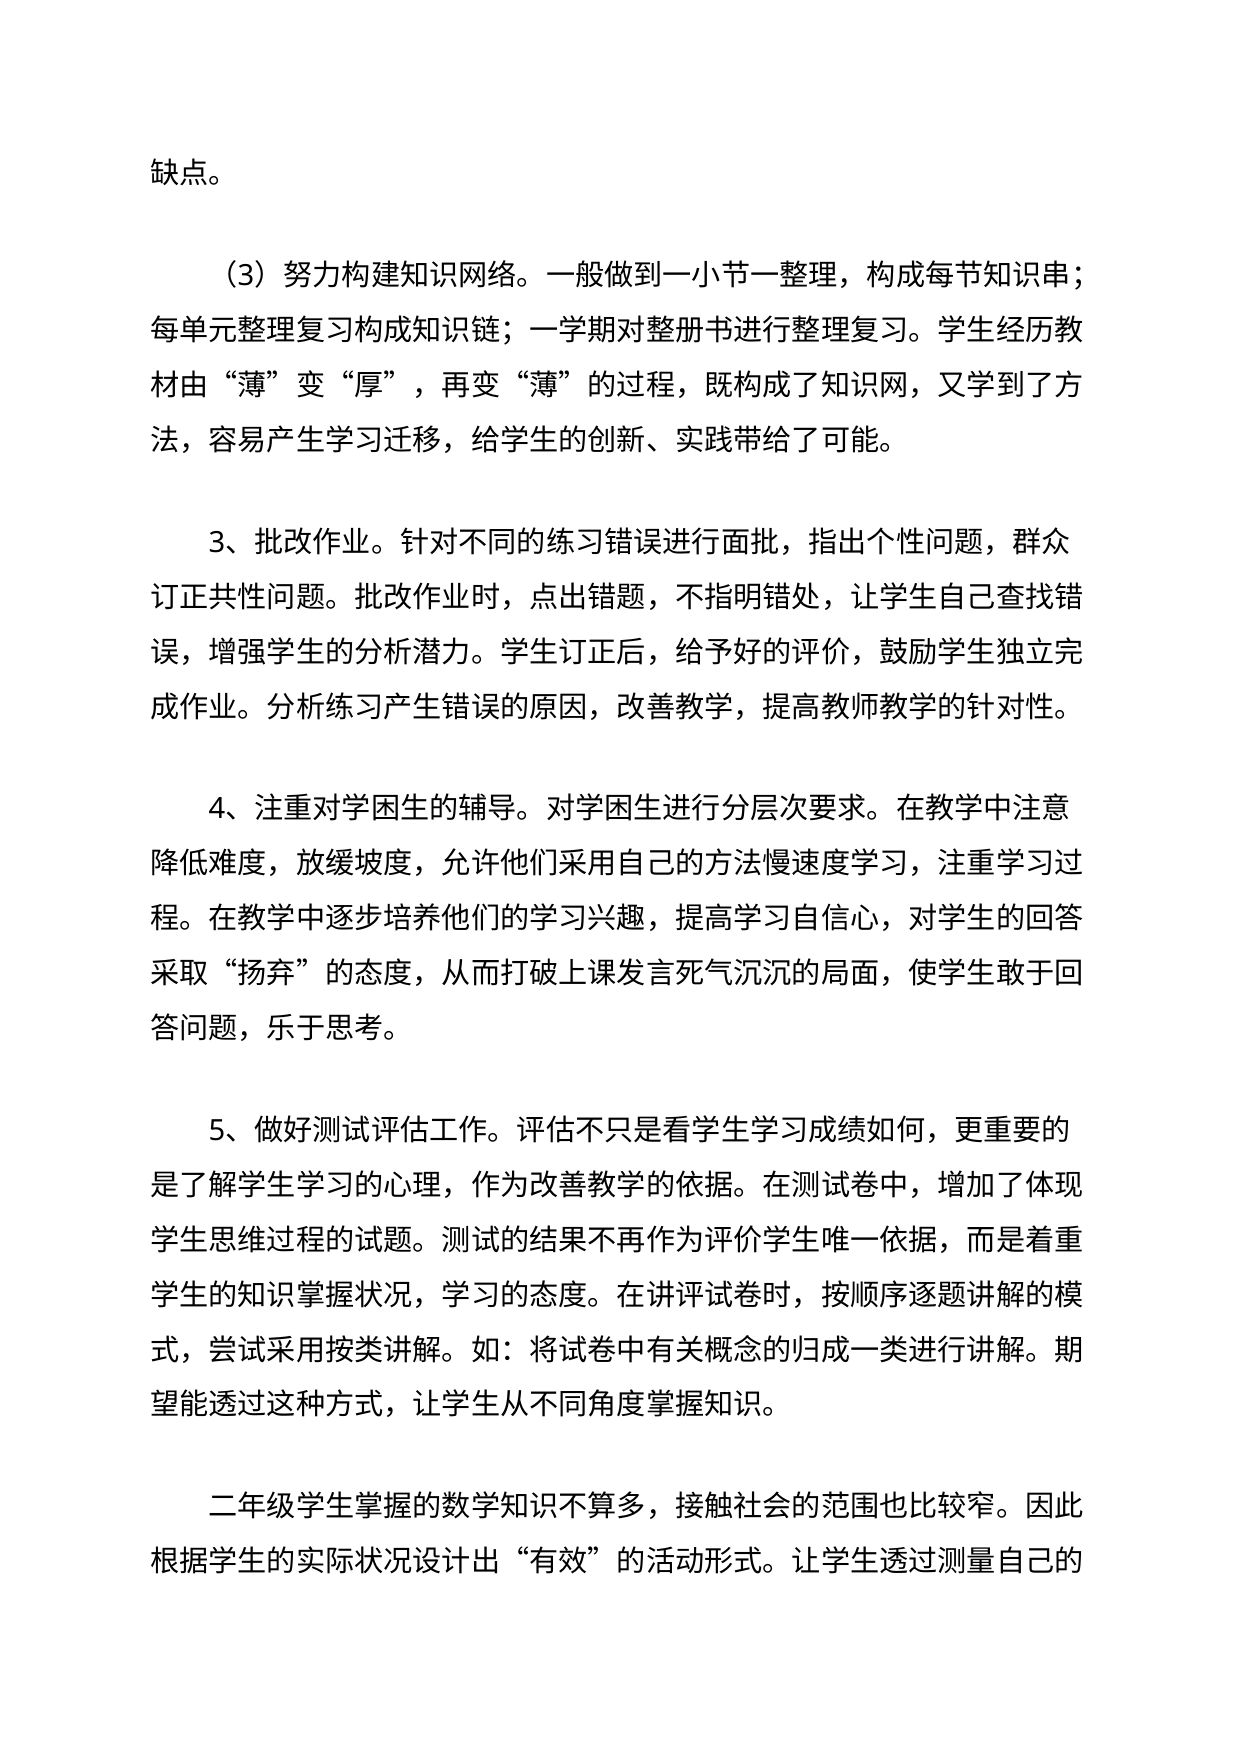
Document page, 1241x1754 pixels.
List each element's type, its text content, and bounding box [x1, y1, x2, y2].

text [150, 1483, 1090, 1580]
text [150, 150, 1090, 192]
text 5、做好测试评估工作。评估不只是看学生学习成绩如何，更重要的是了解学生学习的心理，作为改善教学的依据。在测试卷中，增加了体现学生思维过程的试题。测试的结果不再作为评价学生唯一依据，而是着重学生的知识掌握状况，学习的态度。在讲评试卷时，按顺序逐题讲解的模式，尝试采用按类讲解。如：将试卷中有关概念的归成一类进行讲解。期望能透过这种方式，让学生从不同角度掌握知识。 [150, 1106, 1090, 1423]
text （3）努力构建知识网络。一般做到一小节一整理，构成每节知识串；每单元整理复习构成知识链；一学期对整册书进行整理复习。学生经历教材由“薄”变“厚”，再变“薄”的过程，既构成了知识网，又学到了方法，容易产生学习迁移，给学生的创新、实践带给了可能。 [150, 252, 1090, 459]
text 3、批改作业。针对不同的练习错误进行面批，指出个性问题，群众订正共性问题。批改作业时，点出错题，不指明错处，让学生自己查找错误，增强学生的分析潜力。学生订正后，给予好的评价，鼓励学生独立完成作业。分析练习产生错误的原因，改善教学，提高教师教学的针对性。 [150, 518, 1090, 725]
text 4、注重对学困生的辅导。对学困生进行分层次要求。在教学中注意降低难度，放缓坡度，允许他们采用自己的方法慢速度学习，注重学习过程。在教学中逐步培养他们的学习兴趣，提高学习自信心，对学生的回答采取“扬弃”的态度，从而打破上课发言死气沉沉的局面，使学生敢于回答问题，乐于思考。 [150, 785, 1090, 1047]
